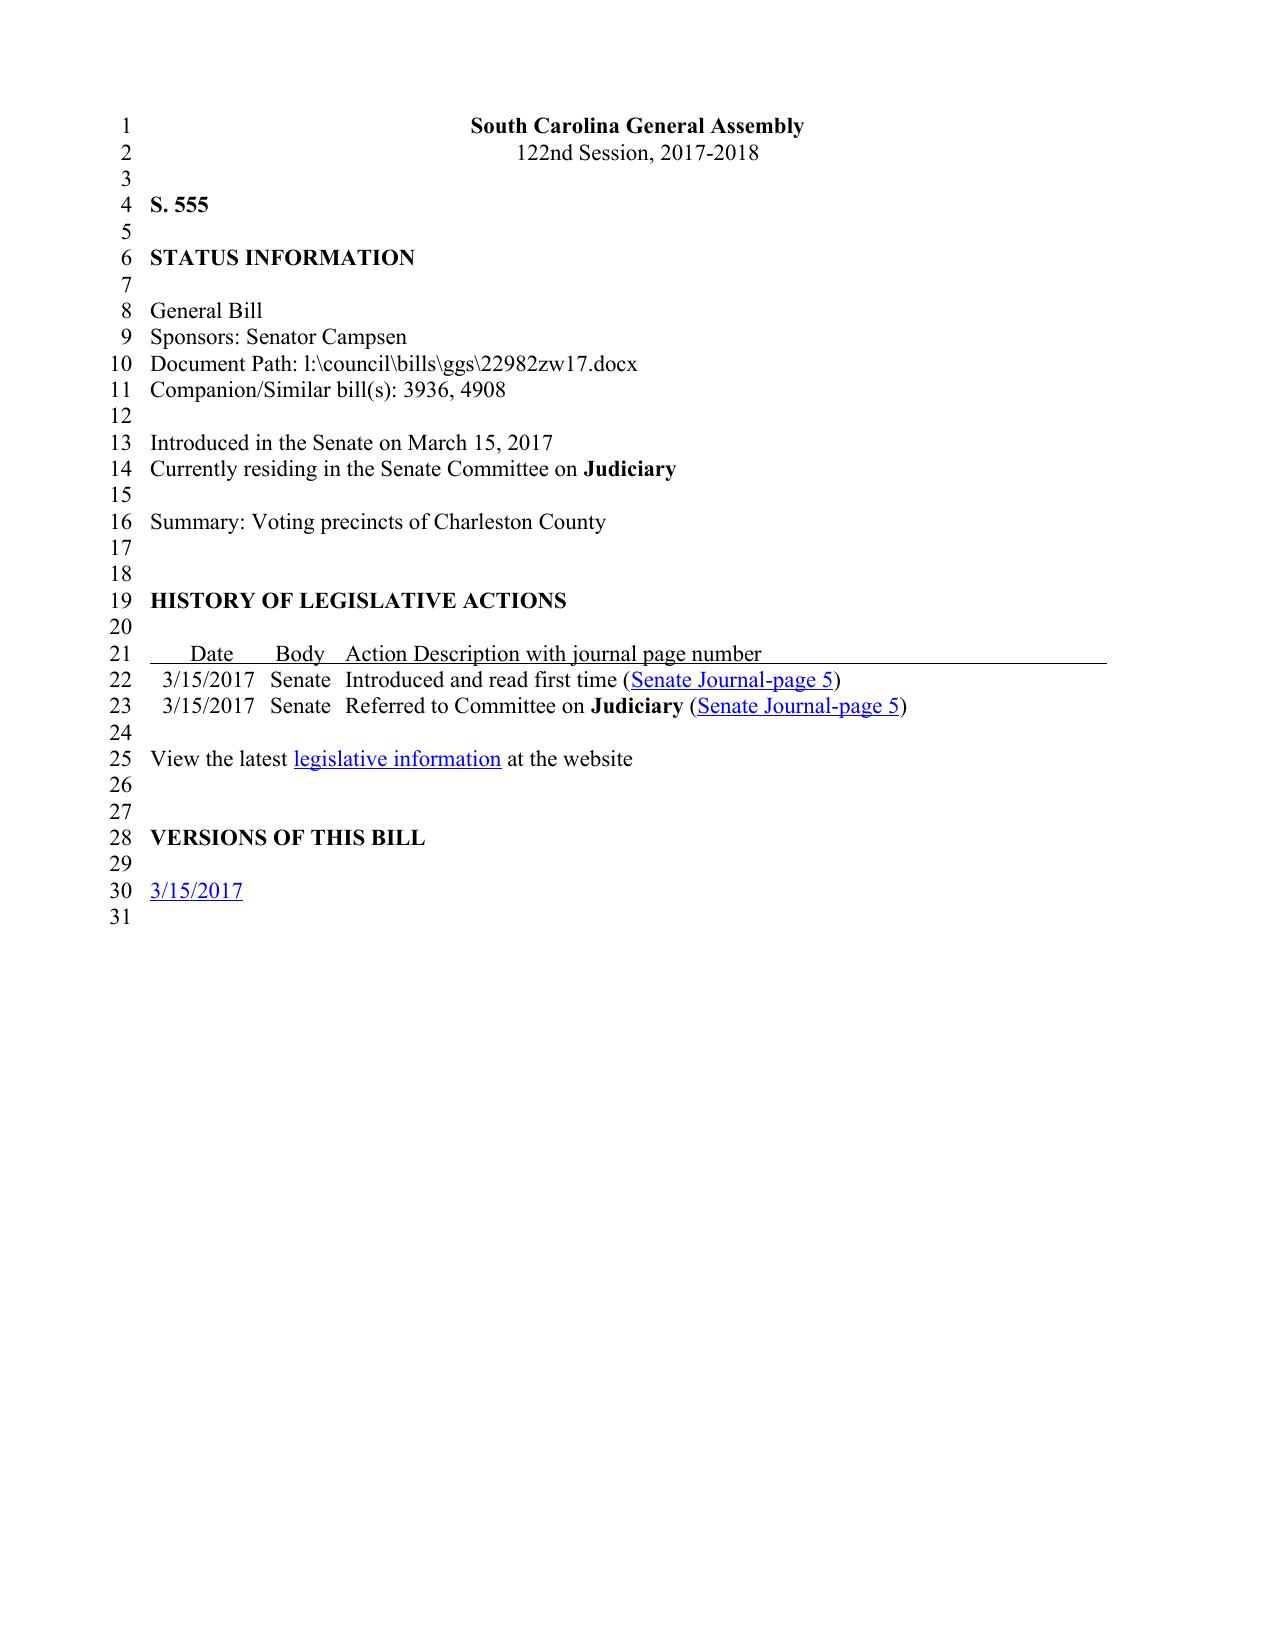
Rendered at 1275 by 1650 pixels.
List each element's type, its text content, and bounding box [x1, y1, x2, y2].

text 3/15/2017 [150, 877, 1125, 903]
text View the latest legislative information at the website [150, 745, 1125, 771]
text General Bill [150, 297, 1125, 323]
text VERSIONS OF THIS BILL [150, 824, 1125, 850]
text Companion/Similar bill(s): 3936, 4908 [150, 376, 1125, 402]
text Currently residing in the Senate Committee on Judiciary [150, 455, 1125, 481]
text 122nd Session, 2017-2018 [150, 139, 1125, 165]
text Document Path: l:\council\bills\ggs\22982zw17.docx [150, 350, 1125, 376]
text Date Body Action Description with journal page number [150, 639, 1125, 666]
text South Carolina General Assembly [150, 112, 1125, 139]
text 3/15/2017 Senate Introduced and read first time (Senate Journal-page 5) [150, 666, 1125, 692]
text 3/15/2017 Senate Referred to Committee on Judiciary (Senate Journal-page 5) [150, 692, 1125, 719]
text Summary: Voting precincts of Charleston County [150, 508, 1125, 534]
text S. 555 [150, 192, 1125, 218]
text Sponsors: Senator Campsen [150, 323, 1125, 350]
text HISTORY OF LEGISLATIVE ACTIONS [150, 587, 1125, 613]
text STATUS INFORMATION [150, 244, 1125, 271]
text Introduced in the Senate on March 15, 2017 [150, 429, 1125, 455]
